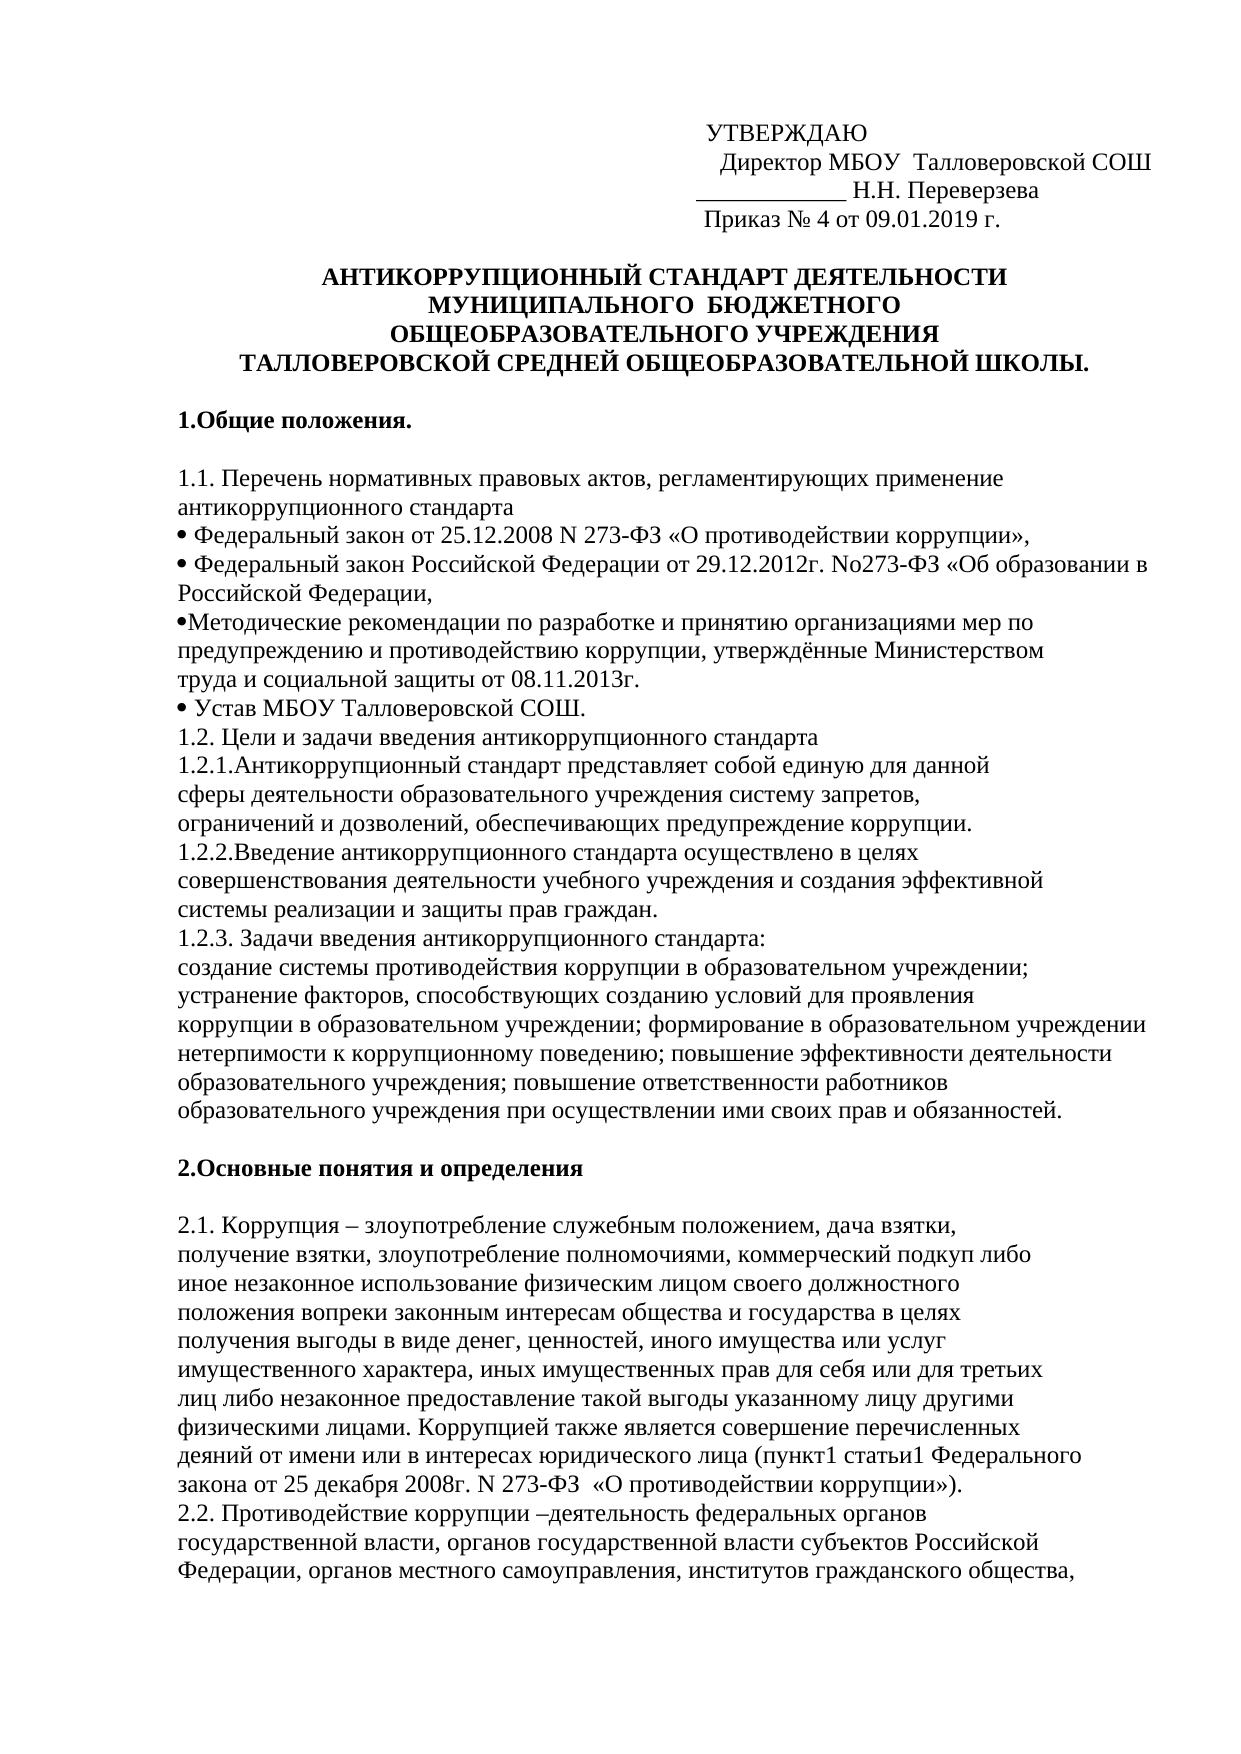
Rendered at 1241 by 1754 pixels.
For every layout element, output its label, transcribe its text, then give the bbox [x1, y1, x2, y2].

text ____________ Н.Н. Переверзева [177, 176, 1152, 204]
text 1.2.2.Введение антикоррупционного стандарта осуществлено в целях [177, 837, 1152, 866]
text Федеральный закон Российской Федерации от 29.12.2012г. No273-ФЗ «Об образовании в Российской Федерации, [177, 549, 1152, 607]
text Приказ № 4 от 09.01.2019 г. [177, 204, 1152, 233]
text лиц либо незаконное предоставление такой выгоды указанному лицу другими [177, 1383, 1152, 1412]
text системы реализации и защиты прав граждан. [177, 894, 1152, 923]
text получение взятки, злоупотребление полномочиями, коммерческий подкуп либо [177, 1239, 1152, 1268]
text предупреждению и противодействию коррупции, утверждённые Министерством [177, 636, 1152, 664]
text образовательного учреждения; повышение ответственности работников [177, 1067, 1152, 1096]
text УТВЕРЖДАЮ [177, 118, 1152, 147]
text положения вопреки законным интересам общества и государства в целях [177, 1297, 1152, 1326]
text деяний от имени или в интересах юридического лица (пункт1 статьи1 Федерального закона от 25 декабря 2008г. N 273-ФЗ «О противодействии коррупции»). [177, 1441, 1152, 1498]
text имущественного характера, иных имущественных прав для себя или для третьих [177, 1354, 1152, 1383]
text совершенствования деятельности учебного учреждения и создания эффективной [177, 866, 1152, 894]
text 1.1. Перечень нормативных правовых актов, регламентирующих применение [177, 463, 1152, 492]
text коррупции в образовательном учреждении; формирование в образовательном учреждении нетерпимости к коррупционному поведению; повышение эффективности деятельности [177, 1009, 1152, 1067]
text сферы деятельности образовательного учреждения систему запретов, [177, 779, 1152, 808]
text АНТИКОРРУПЦИОННЫЙ СТАНДАРТ ДЕЯТЕЛЬНОСТИ [177, 262, 1152, 291]
text 1.2. Цели и задачи введения антикоррупционного стандарта [177, 722, 1152, 751]
text 1.Общие положения. [177, 406, 1152, 434]
text устранение факторов, способствующих созданию условий для проявления [177, 981, 1152, 1009]
text ОБЩЕОБРАЗОВАТЕЛЬНОГО УЧРЕЖДЕНИЯ [177, 319, 1152, 348]
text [177, 1527, 1152, 1584]
text МУНИЦИПАЛЬНОГО БЮДЖЕТНОГО [177, 291, 1152, 319]
text 2.Основные понятия и определения [177, 1153, 1152, 1182]
text 1.2.1.Антикоррупционный стандарт представляет собой единую для данной [177, 751, 1152, 779]
text ограничений и дозволений, обеспечивающих предупреждение коррупции. [177, 808, 1152, 837]
text Методические рекомендации по разработке и принятию организациями мер по [177, 607, 1152, 636]
text Устав МБОУ Талловеровской СОШ. [177, 693, 1152, 722]
text 2.1. Коррупция – злоупотребление служебным положением, дача взятки, [177, 1211, 1152, 1239]
text образовательного учреждения при осуществлении ими своих прав и обязанностей. [177, 1096, 1152, 1124]
text Директор МБОУ Талловеровской СОШ [177, 147, 1152, 176]
text иное незаконное использование физическим лицом своего должностного [177, 1268, 1152, 1297]
text труда и социальной защиты от 08.11.2013г. [177, 664, 1152, 693]
text создание системы противодействия коррупции в образовательном учреждении; [177, 952, 1152, 981]
text 1.2.3. Задачи введения антикоррупционного стандарта: [177, 923, 1152, 952]
text получения выгоды в виде денег, ценностей, иного имущества или услуг [177, 1326, 1152, 1354]
text 2.2. Противодействие коррупции –деятельность федеральных органов [177, 1498, 1152, 1527]
text Федеральный закон от 25.12.2008 N 273-ФЗ «О противодействии коррупции», [177, 521, 1152, 549]
text ТАЛЛОВЕРОВСКОЙ СРЕДНЕЙ ОБЩЕОБРАЗОВАТЕЛЬНОЙ ШКОЛЫ. [177, 348, 1152, 377]
text физическими лицами. Коррупцией также является совершение перечисленных [177, 1412, 1152, 1441]
text антикоррупционного стандарта [177, 492, 1152, 521]
